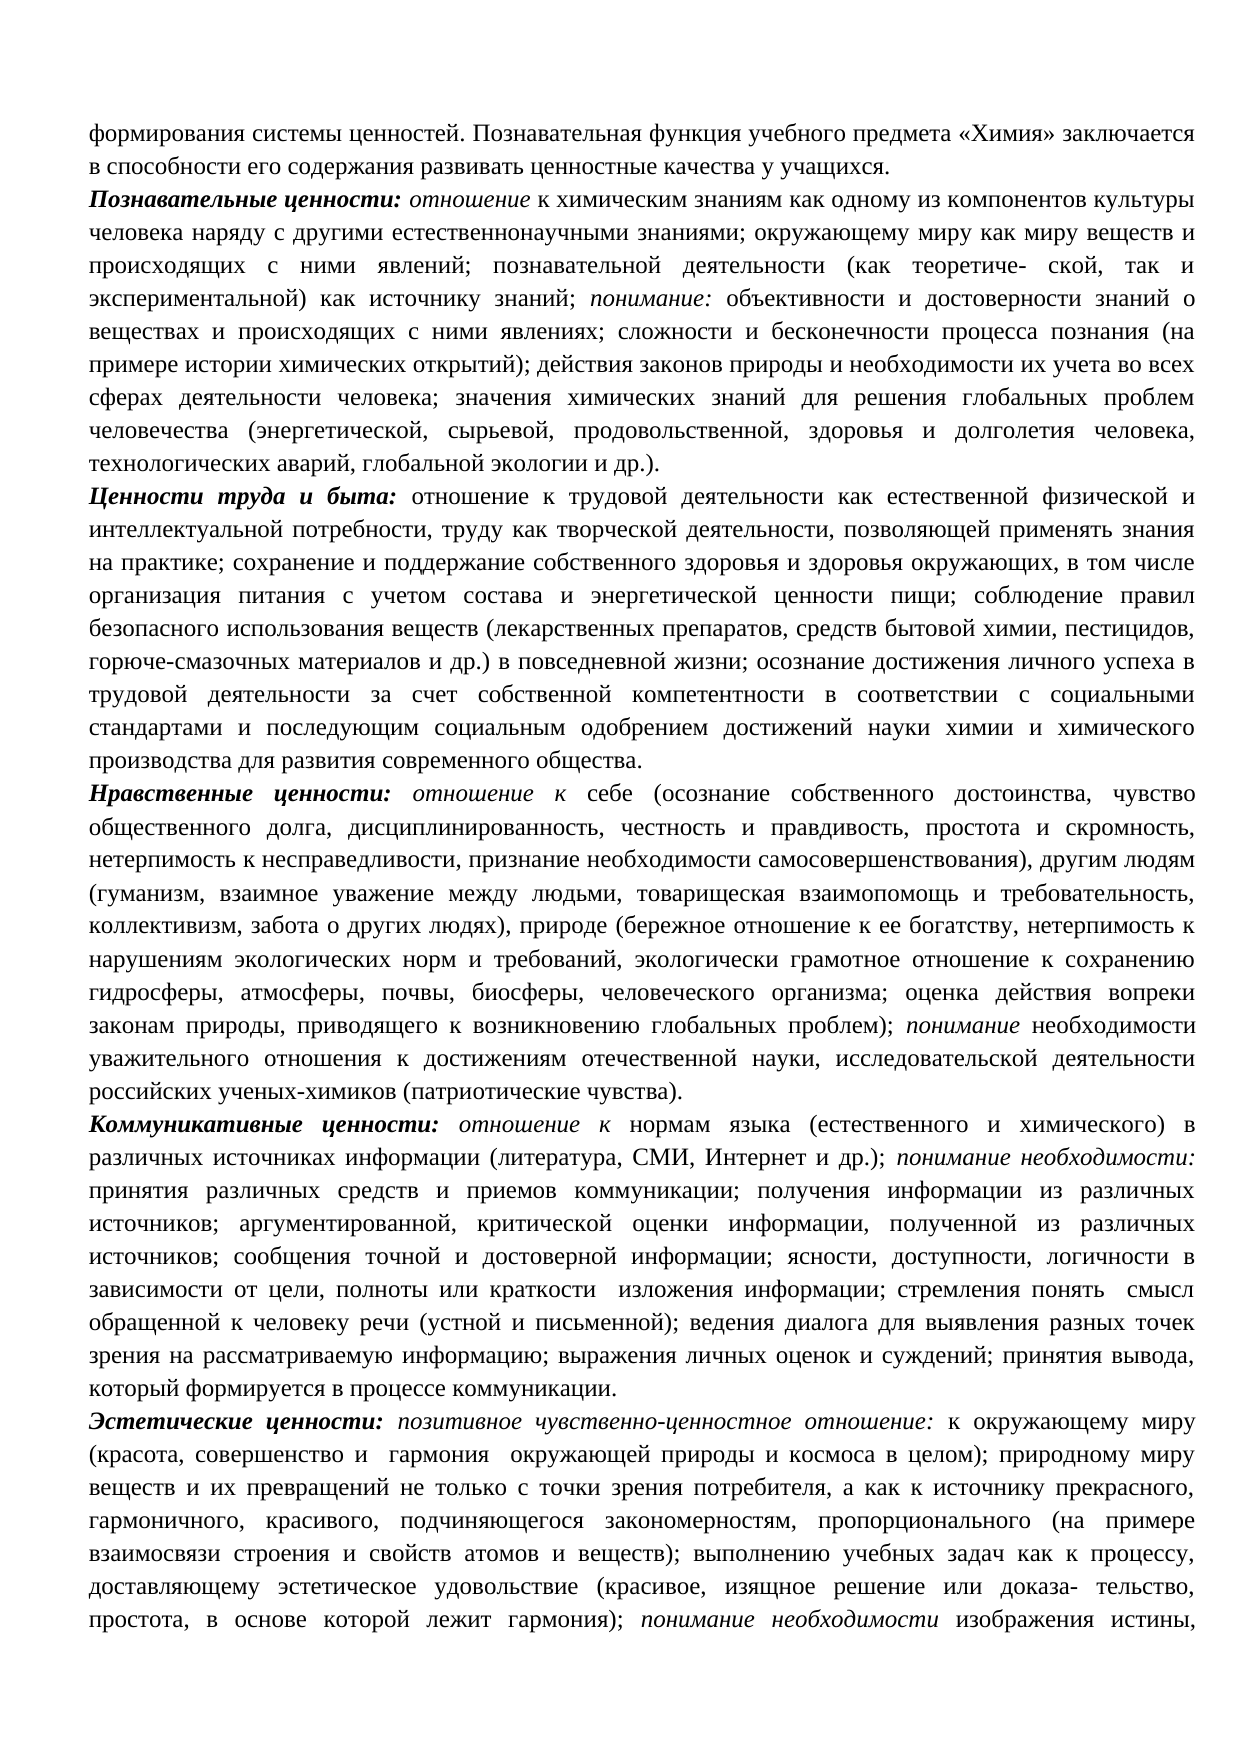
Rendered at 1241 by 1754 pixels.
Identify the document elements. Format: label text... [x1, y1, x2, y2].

text Ценности труда и быта: отношение к трудовой деятельности как естественной физической и интеллектуальной потребности, труду как творческой деятельности, позволяющей применять знания на практике; сохранение и поддержание собственного здоровья и здоровья окружающих, в том числе организация питания с учетом состава и энергетической ценности пищи; соблюдение правил безопасного использования веществ (лекарственных препаратов, средств бытовой химии, пестицидов, горюче-смазочных материалов и др.) в повседневной жизни; осознание достижения личного успеха в трудовой деятельности за счет собственной компетентности в соответствии с социальными стандартами и последующим социальным одобрением достижений науки химии и химического производства для развития современного общества. [88, 481, 1196, 774]
text Нравственные ценности: отношение к себе (осознание собственного достоинства, чувство общественного долга, дисциплинированность, честность и правдивость, простота и скромность, нетерпимость к несправедливости, признание необходимости самосовершенствования), другим людям (гуманизм, взаимное уважение между людьми, товарищеская взаимопомощь и требовательность, коллективизм, забота о других людях), природе (бережное отношение к ее богатству, нетерпимость к нарушениям экологических норм и требований, экологически грамотное отношение к сохранению гидросферы, атмосферы, почвы, биосферы, человеческого организма; оценка действия вопреки законам природы, приводящего к возникновению глобальных проблем); понимание необходимости уважительного отношения к достижениям отечественной науки, исследовательской деятельности российских ученых-химиков (патриотические чувства). [88, 778, 1196, 1104]
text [88, 118, 1196, 180]
text Коммуникативные ценности: отношение к нормам языка (естественного и химического) в различных источниках информации (литература, СМИ, Интернет и др.); понимание необходимости: принятия различных средств и приемов коммуникации; получения информации из различных источников; аргументированной, критической оценки информации, полученной из различных источников; сообщения точной и достоверной информации; ясности, доступности, логичности в зависимости от цели, полноты или краткости изложения информации; стремления понять смысл обращенной к человеку речи (устной и письменной); ведения диалога для выявления разных точек зрения на рассматриваемую информацию; выражения личных оценок и суждений; принятия вывода, который формируется в процессе коммуникации. [88, 1109, 1196, 1402]
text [88, 1406, 1196, 1633]
text Познавательные ценности: отношение к химическим знаниям как одному из компонентов культуры человека наряду с другими естественнонаучными знаниями; окружающему миру как миру веществ и происходящих с ними явлений; познавательной деятельности (как теоретиче- ской, так и экспериментальной) как источнику знаний; понимание: объективности и достоверности знаний о веществах и происходящих с ними явлениях; сложности и бесконечности процесса познания (на примере истории химических открытий); действия законов природы и необходимости их учета во всех сферах деятельности человека; значения химических знаний для решения глобальных проблем человечества (энергетической, сырьевой, продовольственной, здоровья и долголетия человека, технологических аварий, глобальной экологии и др.). [88, 184, 1196, 477]
